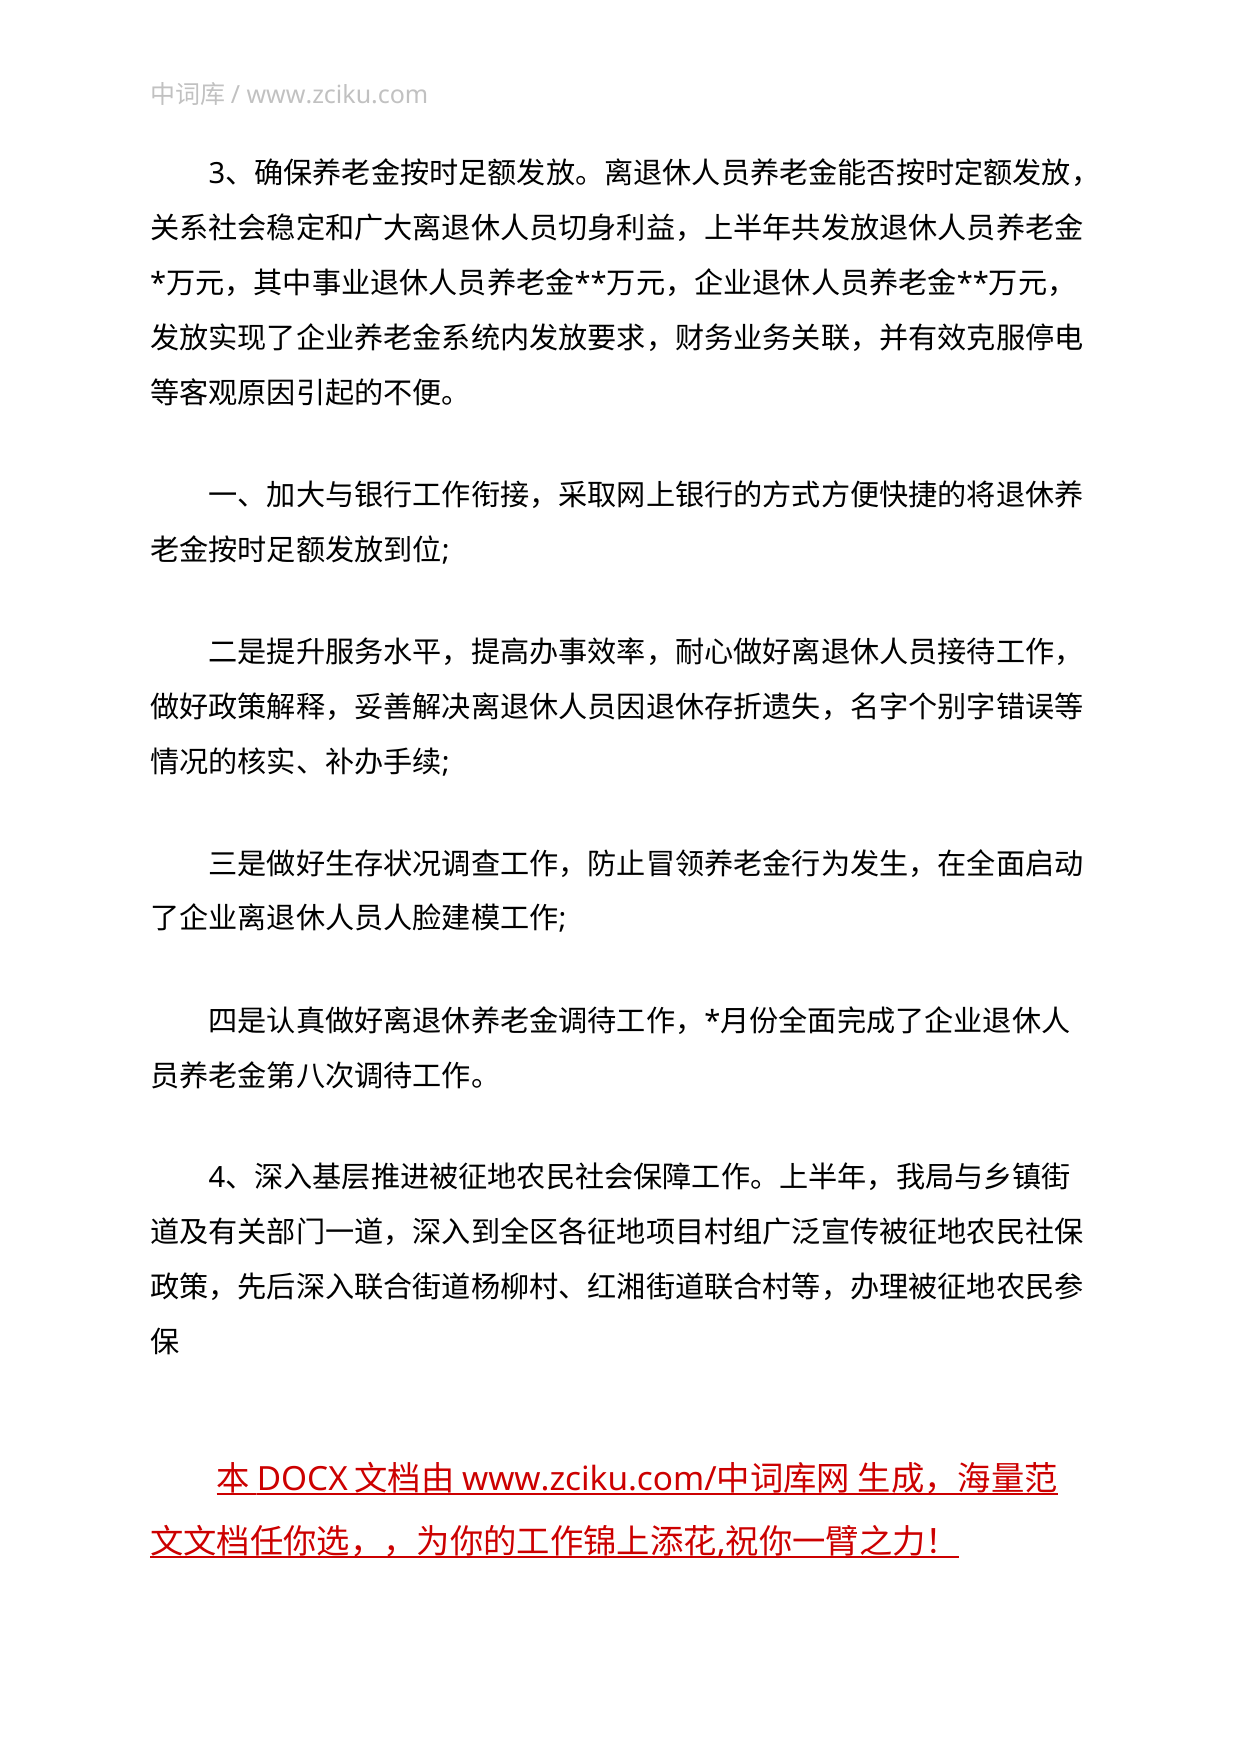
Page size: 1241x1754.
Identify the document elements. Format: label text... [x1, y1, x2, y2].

text 二是提升服务水平，提高办事效率，耐心做好离退休人员接待工作，做好政策解释，妥善解决离退休人员因退休存折遗失，名字个别字错误等情况的核实、补办手续; [150, 628, 1090, 781]
text 3、确保养老金按时足额发放。离退休人员养老金能否按时定额发放，关系社会稳定和广大离退休人员切身利益，上半年共发放退休人员养老金*万元，其中事业退休人员养老金**万元，企业退休人员养老金**万元，发放实现了企业养老金系统内发放要求，财务业务关联，并有效克服停电等客观原因引起的不便。 [150, 150, 1090, 412]
text 三是做好生存状况调查工作，防止冒领养老金行为发生，在全面启动了企业离退休人员人脸建模工作; [150, 840, 1090, 937]
text 一、加大与银行工作衔接，采取网上银行的方式方便快捷的将退休养老金按时足额发放到位; [150, 472, 1090, 569]
text 四是认真做好离退休养老金调待工作，*月份全面完成了企业退休人员养老金第八次调待工作。 [150, 997, 1090, 1094]
text 4、深入基层推进被征地农民社会保障工作。上半年，我局与乡镇街道及有关部门一道，深入到全区各征地项目村组广泛宣传被征地农民社保政策，先后深入联合街道杨柳村、红湘街道联合村等，办理被征地农民参保 [150, 1154, 1090, 1361]
text 本DOCX文档由 www.zciku.com/中词库网 生成，海量范文文档任你选，，为你的工作锦上添花,祝你一臂之力！ [150, 1452, 1090, 1563]
